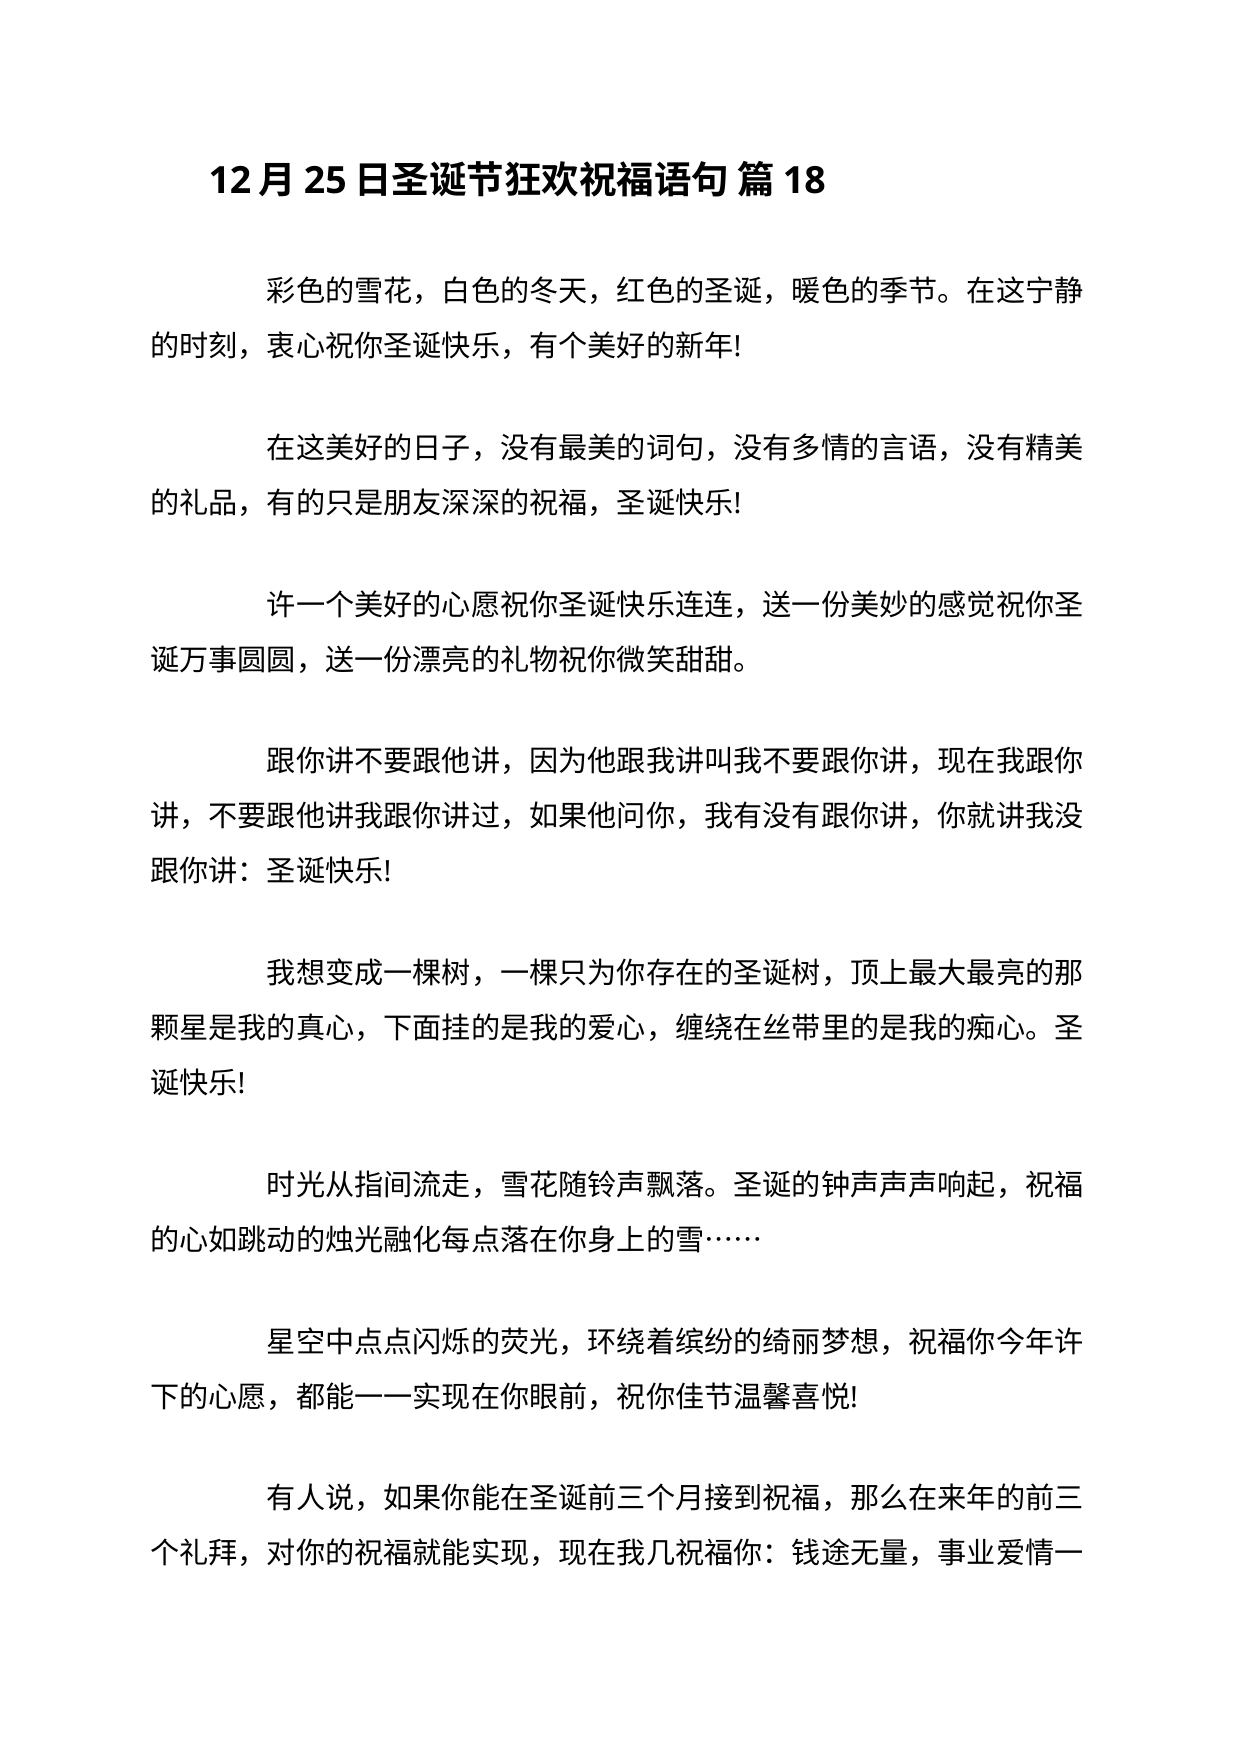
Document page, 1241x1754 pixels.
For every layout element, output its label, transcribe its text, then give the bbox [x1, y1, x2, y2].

text 时光从指间流走，雪花随铃声飘落。圣诞的钟声声声响起，祝福的心如跳动的烛光融化每点落在你身上的雪…… [150, 1162, 1090, 1259]
text 12月25日圣诞节狂欢祝福语句 篇18 [150, 150, 1090, 204]
text 在这美好的日子，没有最美的词句，没有多情的言语，没有精美的礼品，有的只是朋友深深的祝福，圣诞快乐! [150, 424, 1090, 522]
text 星空中点点闪烁的荧光，环绕着缤纷的绮丽梦想，祝福你今年许下的心愿，都能一一实现在你眼前，祝你佳节温馨喜悦! [150, 1318, 1090, 1416]
text 跟你讲不要跟他讲，因为他跟我讲叫我不要跟你讲，现在我跟你讲，不要跟他讲我跟你讲过，如果他问你，我有没有跟你讲，你就讲我没跟你讲：圣诞快乐! [150, 738, 1090, 890]
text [150, 1475, 1090, 1572]
text 我想变成一棵树，一棵只为你存在的圣诞树，顶上最大最亮的那颗星是我的真心，下面挂的是我的爱心，缠绕在丝带里的是我的痴心。圣诞快乐! [150, 950, 1090, 1102]
text 彩色的雪花，白色的冬天，红色的圣诞，暖色的季节。在这宁静的时刻，衷心祝你圣诞快乐，有个美好的新年! [150, 268, 1090, 365]
text 许一个美好的心愿祝你圣诞快乐连连，送一份美妙的感觉祝你圣诞万事圆圆，送一份漂亮的礼物祝你微笑甜甜。 [150, 581, 1090, 678]
